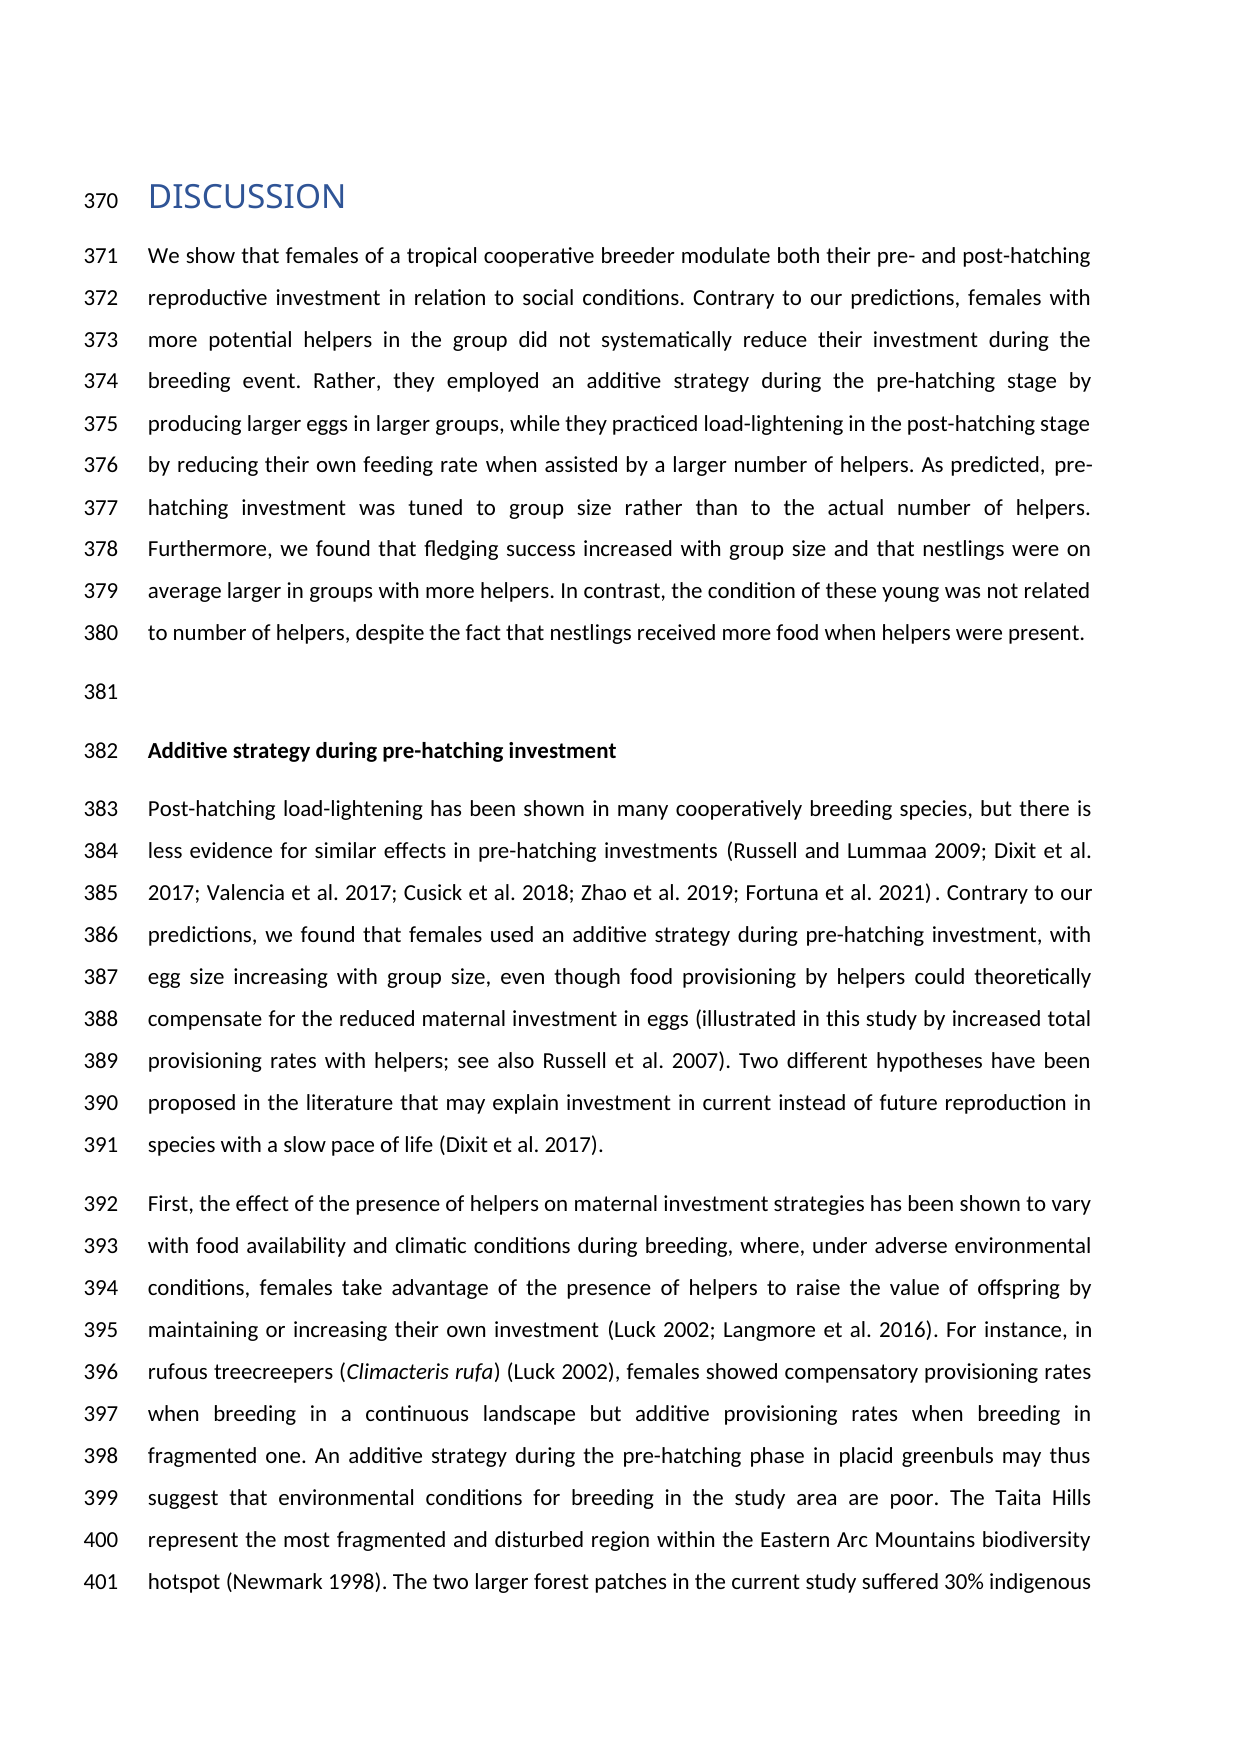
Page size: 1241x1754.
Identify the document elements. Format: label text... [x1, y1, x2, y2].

subtitle DISCUSSION [148, 173, 1093, 218]
text Additive strategy during pre-hatching investment [148, 736, 1093, 764]
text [148, 1189, 1093, 1595]
text We show that females of a tropical cooperative breeder modulate both their pre- and post-hatching reproductive investment in relation to social conditions. Contrary to our predictions, females with more potential helpers in the group did not systematically reduce their investment during the breeding event. Rather, they employed an additive strategy during the pre-hatching stage by producing larger eggs in larger groups, while they practiced load-lightening in the post-hatching stage by reducing their own feeding rate when assisted by a larger number of helpers. As predicted, pre-hatching investment was tuned to group size rather than to the actual number of helpers. Furthermore, we found that fledging success increased with group size and that nestlings were on average larger in groups with more helpers. In contrast, the condition of these young was not related to number of helpers, despite the fact that nestlings received more food when helpers were present. [148, 241, 1093, 647]
text Post-hatching load-lightening has been shown in many cooperatively breeding species, but there is less evidence for similar effects in pre-hatching investments (Russell and Lummaa 2009; Dixit et al. 2017; Valencia et al. 2017; Cusick et al. 2018; Zhao et al. 2019; Fortuna et al. 2021). Contrary to our predictions, we found that females used an additive strategy during pre-hatching investment, with egg size increasing with group size, even though food provisioning by helpers could theoretically compensate for the reduced maternal investment in eggs (illustrated in this study by increased total provisioning rates with helpers; see also Russell et al. 2007). Two different hypotheses have been proposed in the literature that may explain investment in current instead of future reproduction in species with a slow pace of life (Dixit et al. 2017). [148, 794, 1093, 1158]
